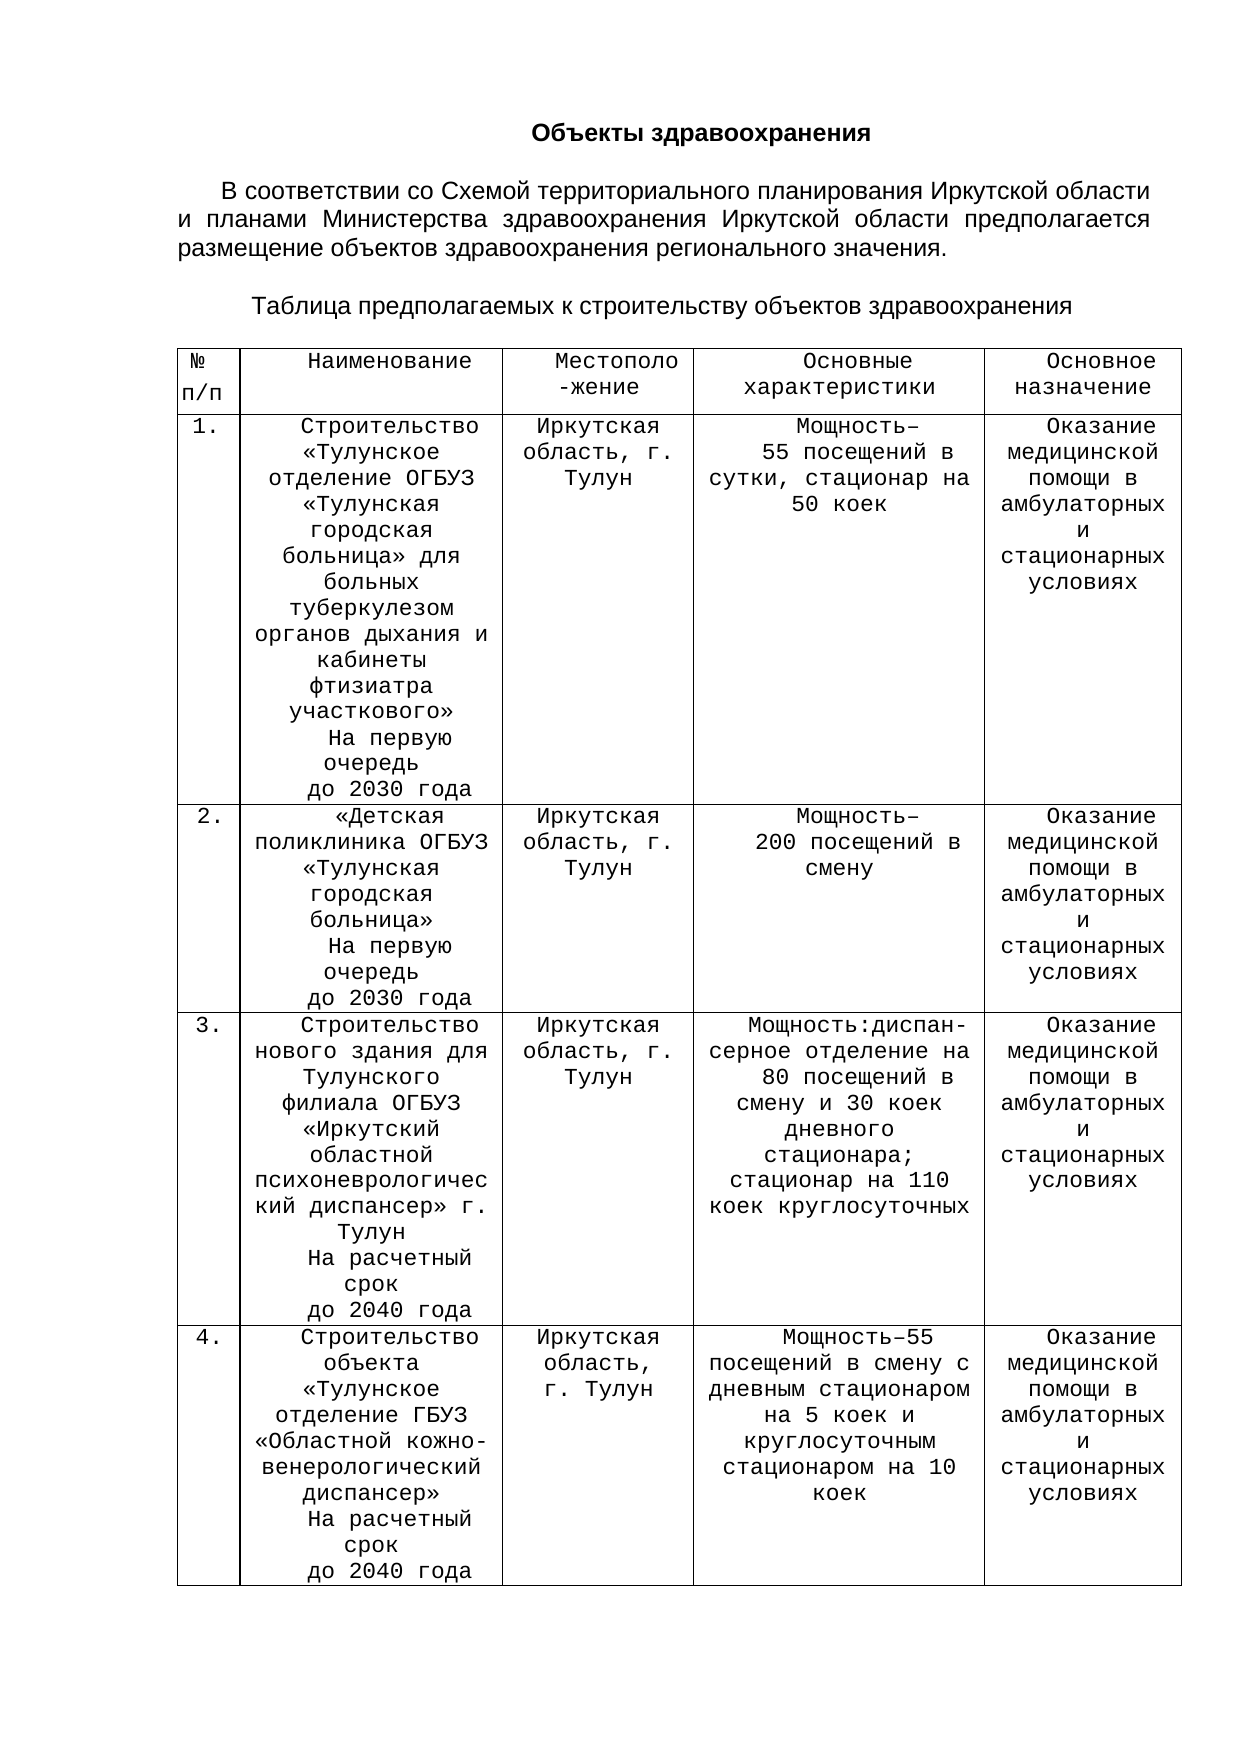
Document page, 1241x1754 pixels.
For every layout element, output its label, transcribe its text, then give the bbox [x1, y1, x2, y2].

table_cell Иркутская область, г. Тулун [503, 1013, 693, 1324]
table_header Местополо-жение [503, 349, 693, 413]
table_cell Мощность:диспан-серное отделение на 80 посещений в смену и 30 коек дневного стационара; стационар на 110 коек круглосуточных [694, 1013, 984, 1324]
table_header № п/п [178, 349, 239, 413]
table_cell 2. [178, 805, 239, 1012]
text Таблица предполагаемых к строительству объектов здравоохранения [177, 291, 1152, 319]
table_cell 4. [178, 1326, 239, 1585]
table_cell Мощность–55 посещений в смену с дневным стационаром на 5 коек и круглосуточным стационаром на 10 коек [694, 1326, 984, 1585]
table_cell Мощность– 200 посещений в смену [694, 805, 984, 1012]
table_cell Оказание медицинской помощи в амбулаторных и стационарных условиях [985, 805, 1181, 1012]
table_header Основные характеристики [694, 349, 984, 413]
table_cell Иркутская область, г. Тулун [503, 415, 693, 804]
table_cell Оказание медицинской помощи в амбулаторных и стационарных условиях [985, 1326, 1181, 1585]
table_header Наименование [241, 349, 502, 413]
table_cell Строительство объекта «Тулунское отделение ГБУЗ «Областной кожно-венерологический диспансер» На расчетный срок до 2040 года [241, 1326, 502, 1585]
table_cell Иркутская область, г. Тулун [503, 805, 693, 1012]
table_cell Строительство нового здания для Тулунского филиала ОГБУЗ «Иркутский областной психоневрологический диспансер» г. Тулун На расчетный срок до 2040 года [241, 1013, 502, 1324]
table_cell Оказание медицинской помощи в амбулаторных и стационарных условиях [985, 1013, 1181, 1324]
text В соответствии со Схемой территориального планирования Иркутской области и планами Министерства здравоохранения Иркутской области предполагается размещение объектов здравоохранения регионального значения. [177, 176, 1152, 262]
text Объекты здравоохранения [177, 118, 1152, 147]
table_header Основное назначение [985, 349, 1181, 413]
table_cell Оказание медицинской помощи в амбулаторных и стационарных условиях [985, 415, 1181, 804]
table_cell Мощность– 55 посещений в сутки, стационар на 50 коек [694, 415, 984, 804]
table_cell 3. [178, 1013, 239, 1324]
table_cell «Детская поликлиника ОГБУЗ «Тулунская городская больница» На первую очередь до 2030 года [241, 805, 502, 1012]
table_cell Иркутская область, г. Тулун [503, 1326, 693, 1585]
table_cell Строительство «Тулунское отделение ОГБУЗ «Тулунская городская больница» для больных туберкулезом органов дыхания и кабинеты фтизиатра участкового» На первую очередь до 2030 года [241, 415, 502, 804]
table_cell 1. [178, 415, 239, 804]
